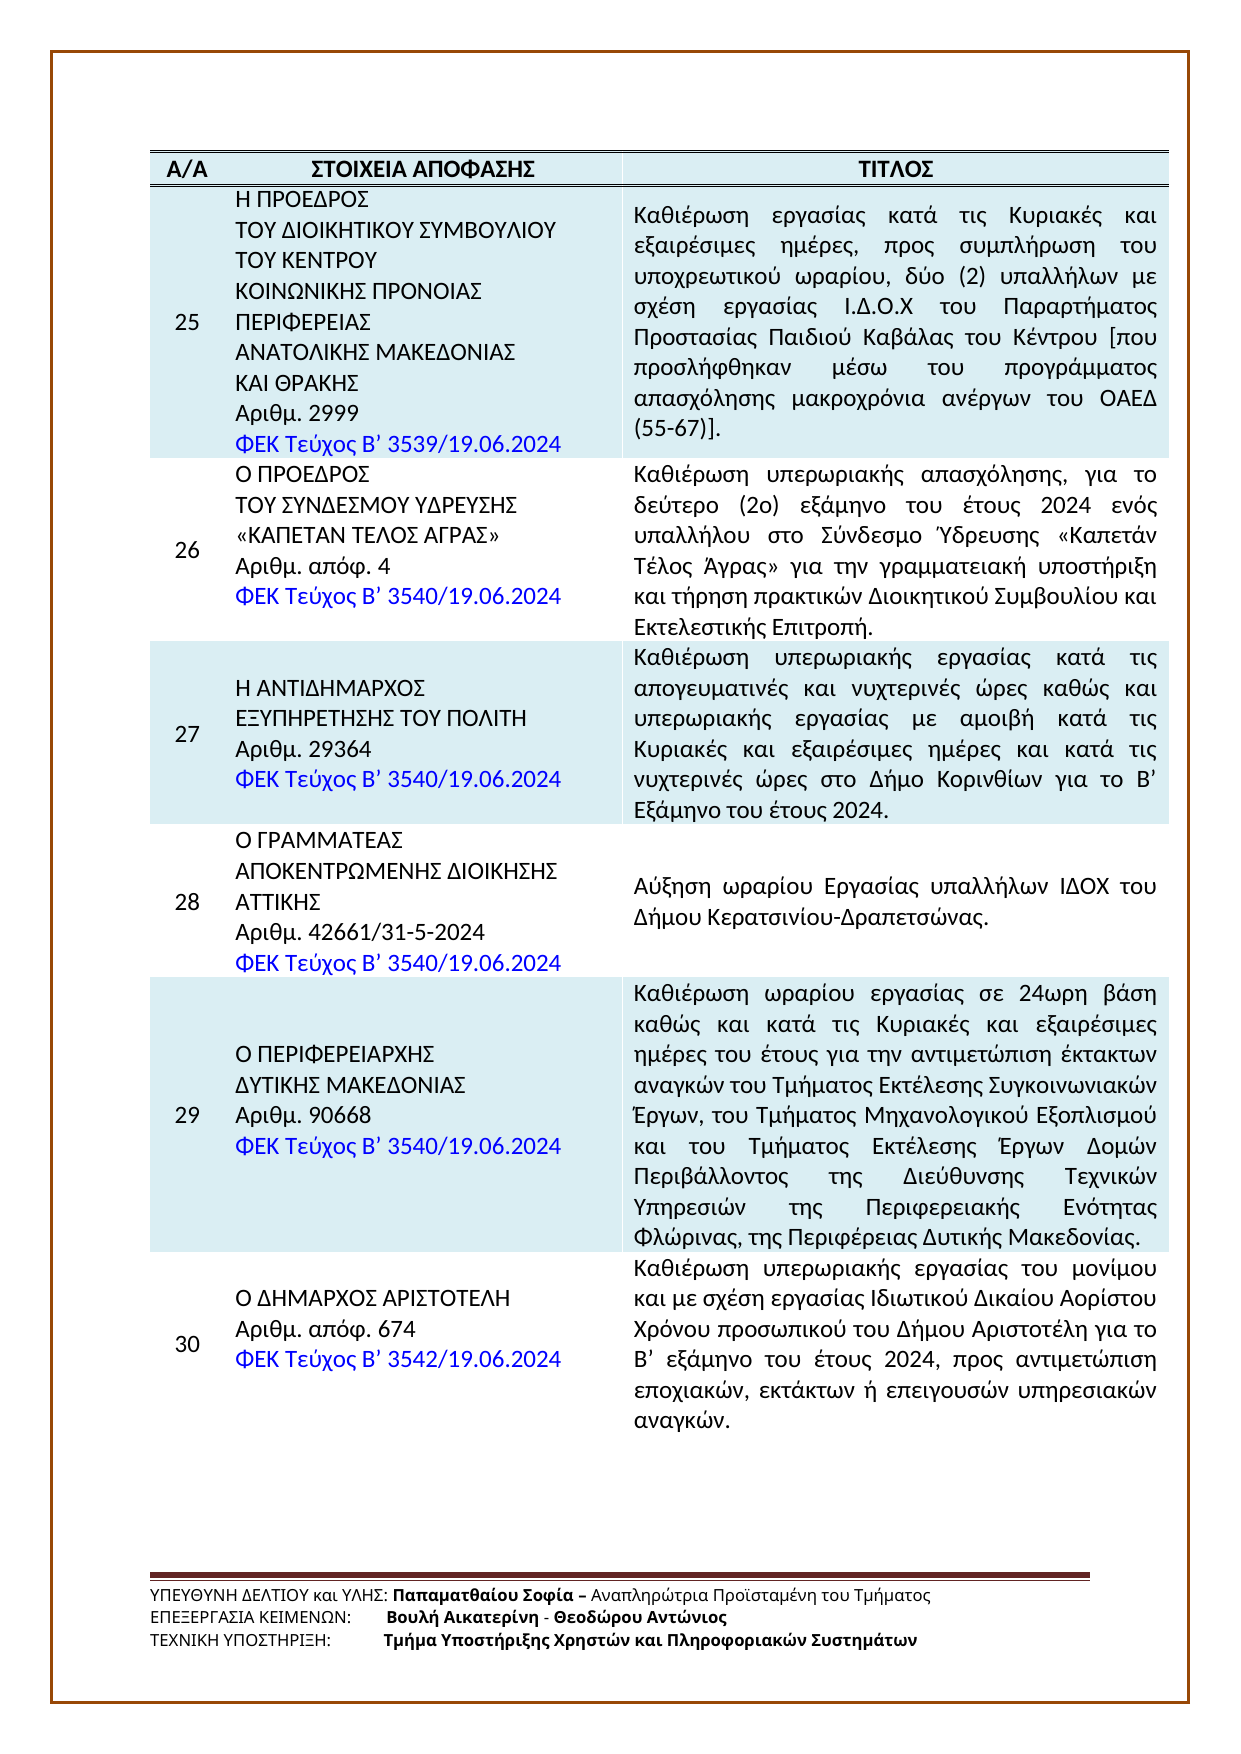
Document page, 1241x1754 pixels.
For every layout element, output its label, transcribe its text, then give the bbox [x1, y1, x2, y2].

table_cell 30 [150, 1252, 224, 1435]
table_cell Καθιέρωση υπερωριακής απασχόλησης, για το δεύτερο (2ο) εξάμηνο του έτους 2024 ενός υπαλλήλου στο Σύνδεσμο Ύδρευσης «Καπετάν Τέλος Άγρας» για την γραμματειακή υποστήριξη και τήρηση πρακτικών Διοικητικού Συμβουλίου και Εκτελεστικής Επιτροπή. [623, 458, 1169, 641]
table_cell Η ΠΡΟΕΔΡΟΣ ΤΟΥ ΔΙΟΙΚΗΤΙΚΟΥ ΣΥΜΒΟΥΛΙΟΥ ΤΟΥ ΚΕΝΤΡΟΥ ΚΟΙΝΩΝΙΚΗΣ ΠΡΟΝΟΙΑΣ ΠΕΡΙΦΕΡΕΙΑΣ ΑΝΑΤΟΛΙΚΗΣ ΜΑΚΕΔΟΝΙΑΣ ΚΑΙ ΘΡΑΚΗΣ Αριθμ. 2999 ΦΕΚ Τεύχος B’ 3539/19.06.2024 [224, 187, 622, 458]
table_cell Ο ΠΡΟΕΔΡΟΣ ΤΟΥ ΣΥΝΔΕΣΜΟΥ ΥΔΡΕΥΣΗΣ «ΚΑΠΕΤΑΝ ΤΕΛΟΣ ΑΓΡΑΣ» Αριθμ. απόφ. 4 ΦΕΚ Τεύχος B’ 3540/19.06.2024 [224, 458, 622, 641]
table_header ΣΤΟΙΧΕΙΑ ΑΠΟΦΑΣΗΣ [224, 153, 622, 184]
table_cell Ο ΓΡΑΜΜΑΤΕΑΣ ΑΠΟΚΕΝΤΡΩΜΕΝΗΣ ΔΙΟΙΚΗΣΗΣ ΑΤΤΙΚΗΣ Αριθμ. 42661/31-5-2024 ΦΕΚ Τεύχος B’ 3540/19.06.2024 [224, 825, 622, 977]
table_cell Ο ΠΕΡΙΦΕΡΕΙΑΡΧΗΣ ΔΥΤΙΚΗΣ ΜΑΚΕΔΟΝΙΑΣ Αριθμ. 90668 ΦΕΚ Τεύχος B’ 3540/19.06.2024 [224, 977, 622, 1252]
table_cell Αύξηση ωραρίου Εργασίας υπαλλήλων ΙΔΟΧ του Δήμου Κερατσινίου-Δραπετσώνας. [623, 825, 1169, 977]
table_header A/A [150, 153, 224, 184]
table_cell Καθιέρωση ωραρίου εργασίας σε 24ωρη βάση καθώς και κατά τις Κυριακές και εξαιρέσιμες ημέρες του έτους για την αντιμετώπιση έκτακτων αναγκών του Τμήματος Εκτέλεσης Συγκοινωνιακών Έργων, του Τμήματος Μηχανολογικού Εξοπλισμού και του Τμήματος Εκτέλεσης Έργων Δομών Περιβάλλοντος της Διεύθυνσης Τεχνικών Υπηρεσιών της Περιφερειακής Ενότητας Φλώρινας, της Περιφέρειας Δυτικής Μακεδονίας. [623, 977, 1169, 1252]
table_cell 29 [150, 977, 224, 1252]
table_cell Ο ΔΗΜΑΡΧΟΣ ΑΡΙΣΤΟΤΕΛΗ Αριθμ. απόφ. 674 ΦΕΚ Τεύχος B’ 3542/19.06.2024 [224, 1252, 622, 1435]
table_header ΤΙΤΛΟΣ [623, 153, 1169, 184]
table_cell Καθιέρωση υπερωριακής εργασίας κατά τις απογευματινές και νυχτερινές ώρες καθώς και υπερωριακής εργασίας με αμοιβή κατά τις Κυριακές και εξαιρέσιμες ημέρες και κατά τις νυχτερινές ώρες στο Δήμο Κορινθίων για το B’ Εξάμηνο του έτους 2024. [623, 641, 1169, 824]
table_cell 26 [150, 458, 224, 641]
table_cell 28 [150, 825, 224, 977]
table_cell Καθιέρωση υπερωριακής εργασίας του μονίμου και με σχέση εργασίας Ιδιωτικού Δικαίου Αορίστου Χρόνου προσωπικού του Δήμου Αριστοτέλη για το Β’ εξάμηνο του έτους 2024, προς αντιμετώπιση εποχιακών, εκτάκτων ή επειγουσών υπηρεσιακών αναγκών. [623, 1252, 1169, 1435]
table_cell 27 [150, 641, 224, 824]
table_cell Η ΑΝΤΙΔΗΜΑΡΧΟΣ ΕΞΥΠΗΡΕΤΗΣΗΣ ΤΟΥ ΠΟΛΙΤΗ Αριθμ. 29364 ΦΕΚ Τεύχος B’ 3540/19.06.2024 [224, 641, 622, 824]
table_cell Καθιέρωση εργασίας κατά τις Κυριακές και εξαιρέσιμες ημέρες, προς συμπλήρωση του υποχρεωτικού ωραρίου, δύο (2) υπαλλήλων με σχέση εργασίας Ι.Δ.Ο.Χ του Παραρτήματος Προστασίας Παιδιού Καβάλας του Κέντρου [που προσλήφθηκαν μέσω του προγράμματος απασχόλησης μακροχρόνια ανέργων του ΟΑΕΔ (55-67)]. [623, 187, 1169, 458]
table_cell 25 [150, 187, 224, 458]
